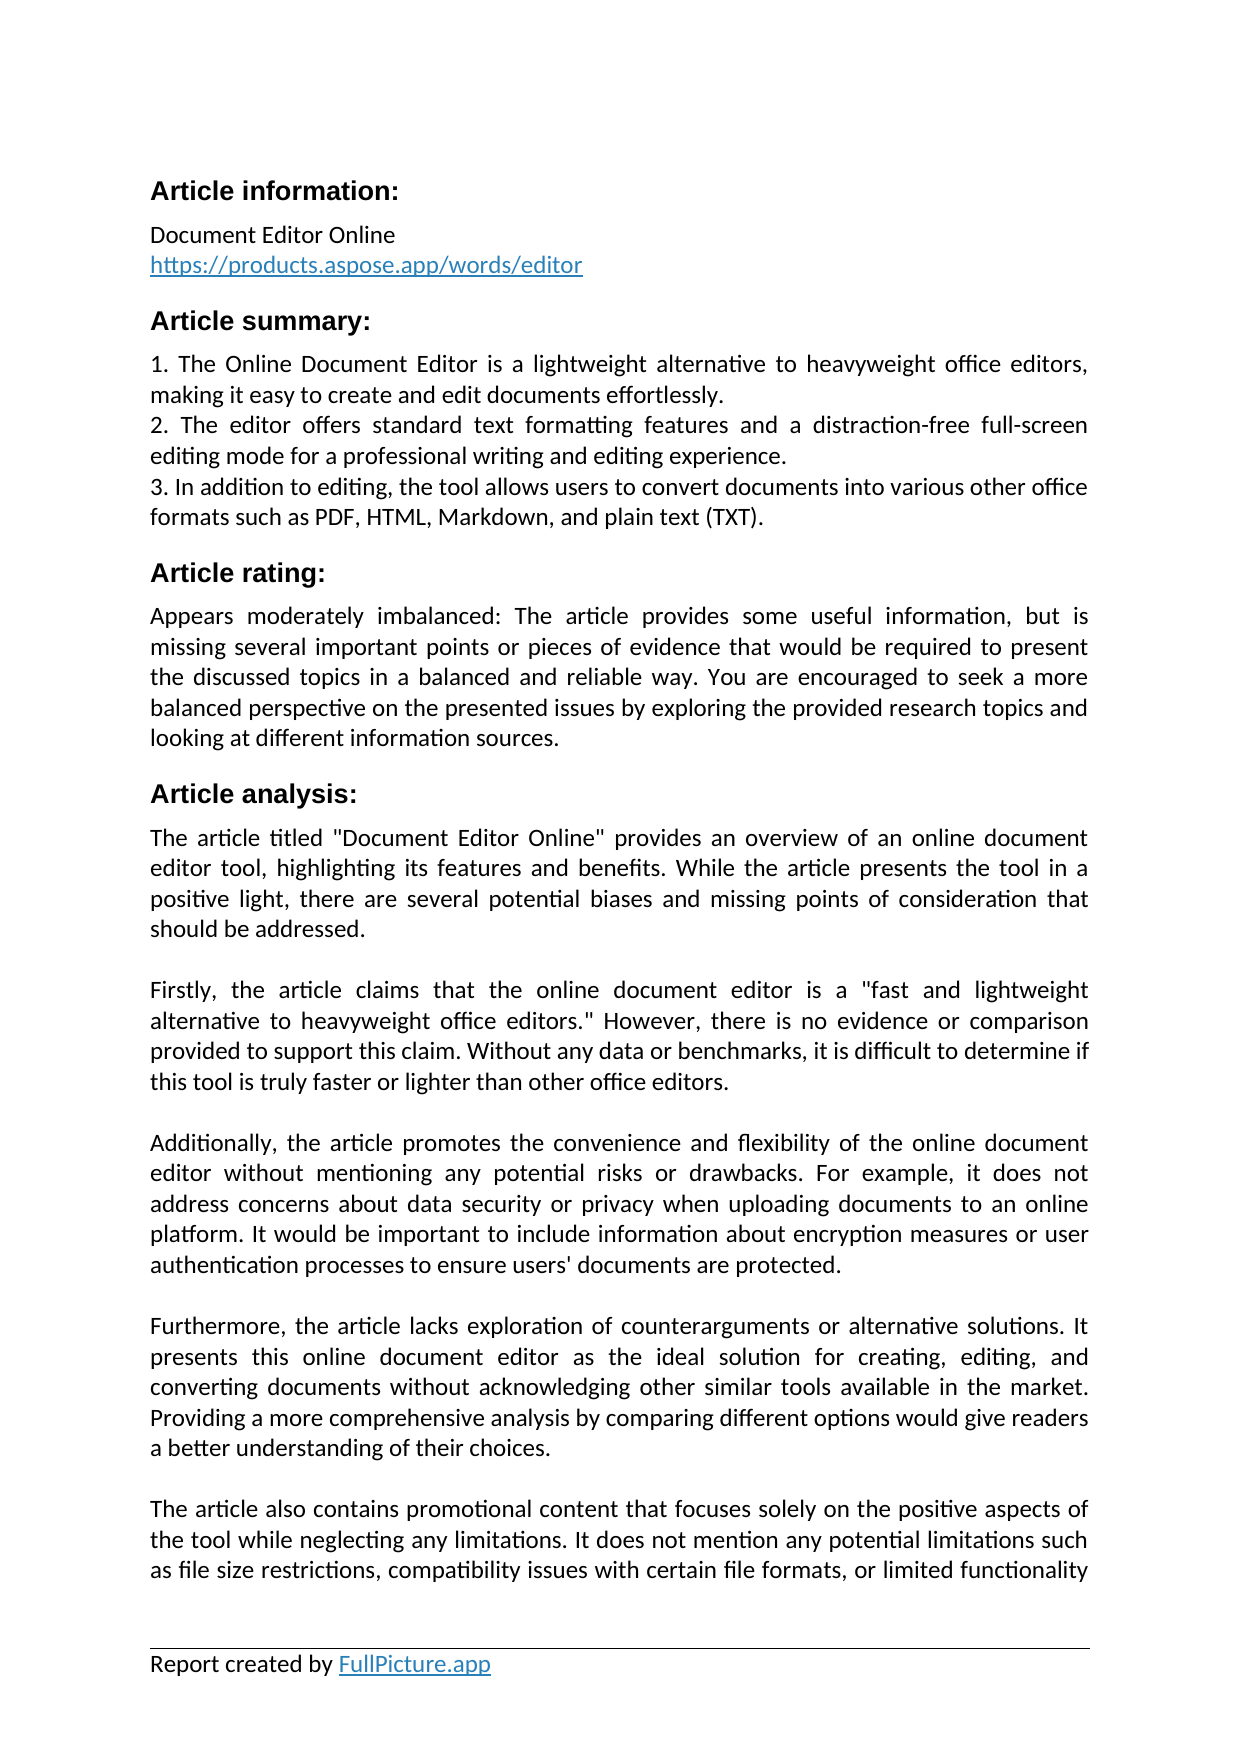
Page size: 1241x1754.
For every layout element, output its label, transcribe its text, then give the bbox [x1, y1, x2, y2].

text Appears moderately imbalanced: The article provides some useful information, but is missing several important points or pieces of evidence that would be required to present the discussed topics in a balanced and reliable way. You are encouraged to seek a more balanced perspective on the presented issues by exploring the provided research topics and looking at different information sources. [150, 600, 1090, 753]
subtitle Article rating: [150, 557, 1090, 588]
text 2. The editor offers standard text formatting features and a distraction-free full-screen editing mode for a professional writing and editing experience. [150, 409, 1090, 471]
subtitle Article summary: [150, 305, 1090, 336]
subtitle Article analysis: [150, 778, 1090, 809]
text 1. The Online Document Editor is a lightweight alternative to heavyweight office editors, making it easy to create and edit documents effortlessly. [150, 348, 1090, 409]
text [150, 1493, 1090, 1585]
text 3. In addition to editing, the tool allows users to convert documents into various other office formats such as PDF, HTML, Markdown, and plain text (TXT). [150, 471, 1090, 532]
text The article titled "Document Editor Online" provides an overview of an online document editor tool, highlighting its features and benefits. While the article presents the tool in a positive light, there are several potential biases and missing points of consideration that should be addressed. [150, 822, 1090, 944]
text Document Editor Onlinehttps://products.aspose.app/words/editor [150, 219, 1090, 280]
text Additionally, the article promotes the convenience and flexibility of the online document editor without mentioning any potential risks or drawbacks. For example, it does not address concerns about data security or privacy when uploading documents to an online platform. It would be important to include information about encryption measures or user authentication processes to ensure users' documents are protected. [150, 1127, 1090, 1279]
text Firstly, the article claims that the online document editor is a "fast and lightweight alternative to heavyweight office editors." However, there is no evidence or comparison provided to support this claim. Without any data or benchmarks, it is difficult to determine if this tool is truly faster or lighter than other office editors. [150, 974, 1090, 1096]
text Furthermore, the article lacks exploration of counterarguments or alternative solutions. It presents this online document editor as the ideal solution for creating, editing, and converting documents without acknowledging other similar tools available in the market. Providing a more comprehensive analysis by comparing different options would give readers a better understanding of their choices. [150, 1310, 1090, 1463]
subtitle Article information: [150, 175, 1090, 206]
